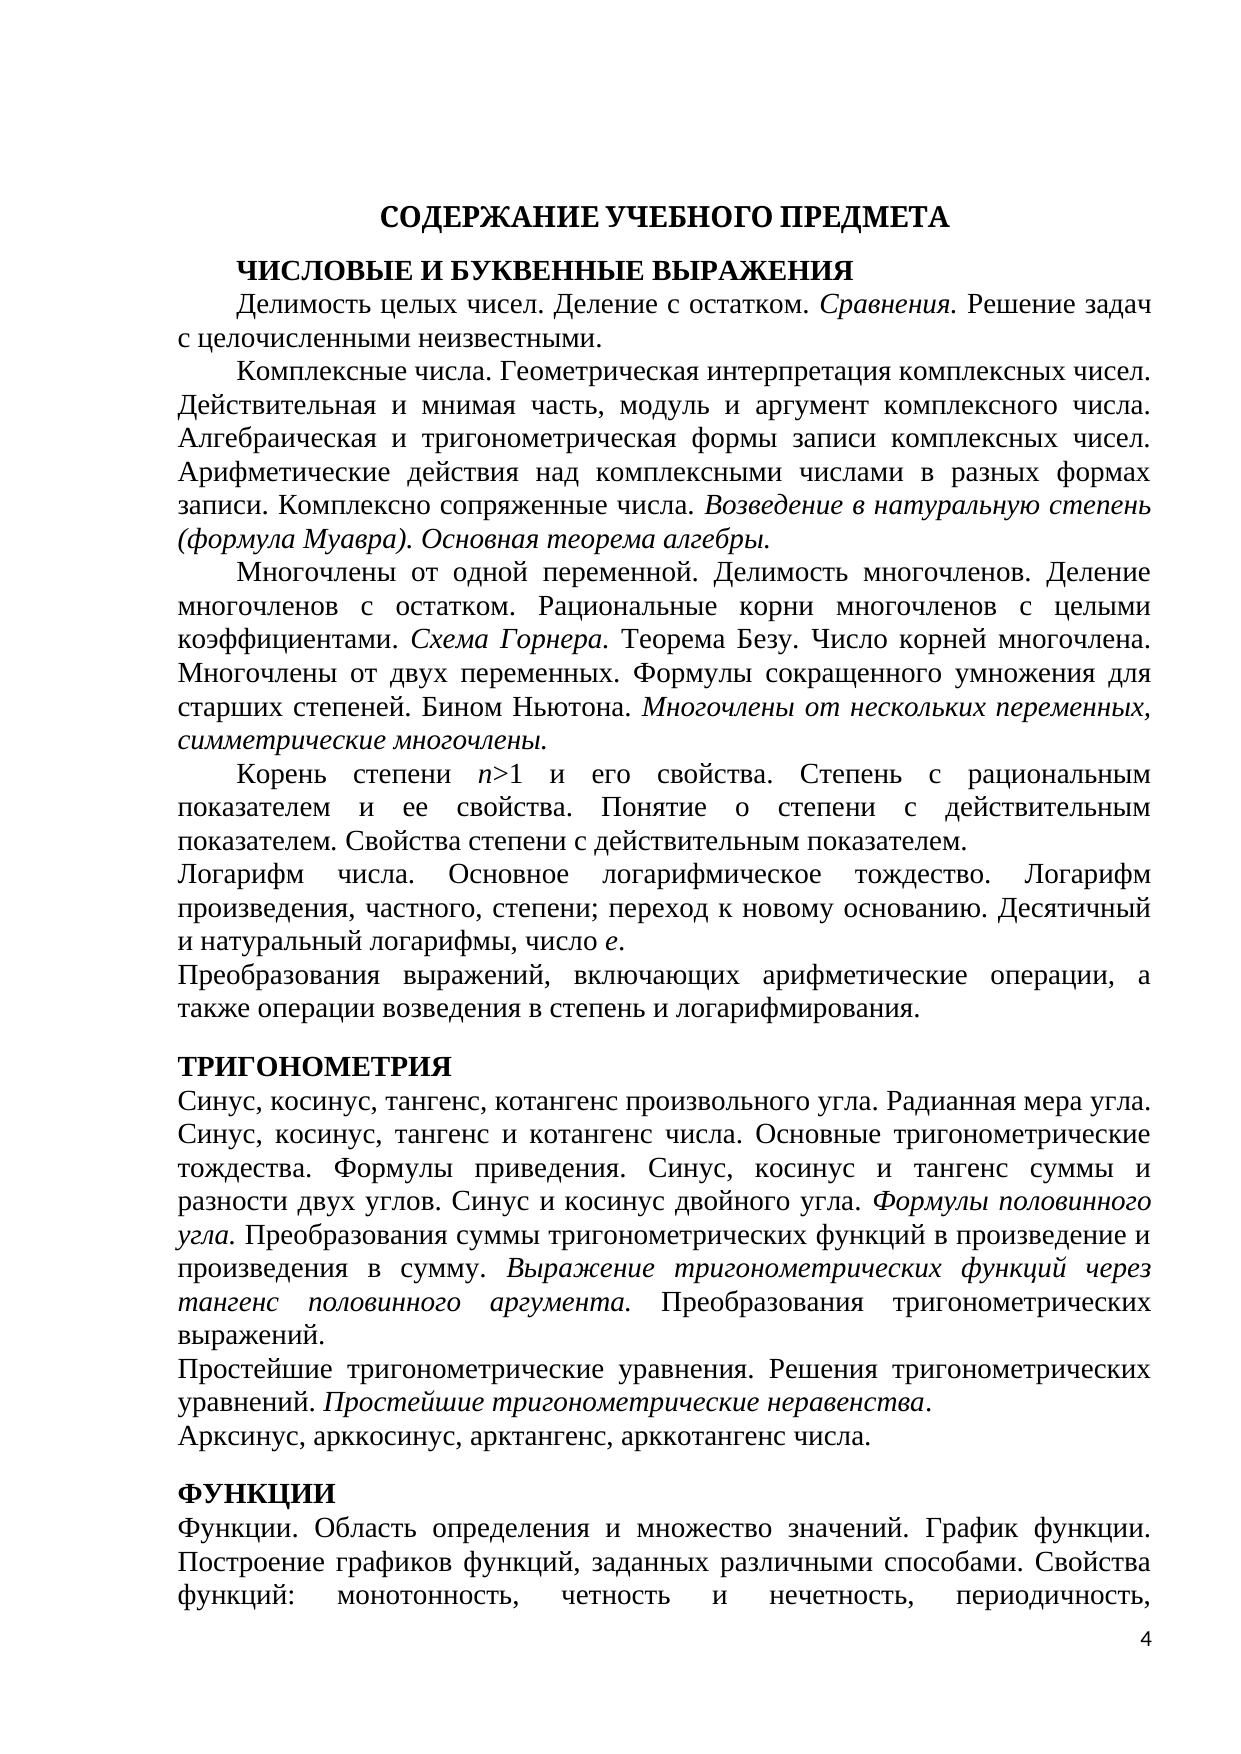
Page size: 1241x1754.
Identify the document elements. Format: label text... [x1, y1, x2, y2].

text Логарифм числа. Основное логарифмическое тождество. Логарифм произведения, частного, степени; переход к новому основанию. Десятичный и натуральный логарифмы, число е. [177, 856, 1152, 957]
text ФУНКЦИИ [177, 1477, 1152, 1510]
text Корень степени n>1 и его свойства. Степень с рациональным показателем и ее свойства. Понятие о степени с действительным показателем. Свойства степени с действительным показателем. [177, 756, 1152, 856]
text Простейшие тригонометрические уравнения. Решения тригонометрических уравнений. Простейшие тригонометрические неравенства. [177, 1351, 1152, 1418]
text Комплексные числа. Геометрическая интерпретация комплексных чисел. Действительная и мнимая часть, модуль и аргумент комплексного числа. Алгебраическая и тригонометрическая формы записи комплексных чисел. Арифметические действия над комплексными числами в разных формах записи. Комплексно сопряженные числа. Возведение в натуральную степень (формула Муавра). Основная теорема алгебры. [177, 353, 1152, 554]
text ЧИСЛОВЫЕ И БУКВЕННЫЕ ВЫРАЖЕНИЯ [236, 253, 1152, 286]
text Многочлены от одной переменной. Делимость многочленов. Деление многочленов с остатком. Рациональные корни многочленов с целыми коэффициентами. Схема Горнера. Теорема Безу. Число корней многочлена. Многочлены от двух переменных. Формулы сокращенного умножения для старших степеней. Бином Ньютона. Многочлены от нескольких переменных, симметрические многочлены. [177, 554, 1152, 756]
text Арксинус, арккосинус, арктангенс, арккотангенс числа. [177, 1418, 1152, 1452]
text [177, 1510, 1152, 1611]
text Синус, косинус, тангенс, котангенс произвольного угла. Радианная мера угла. Синус, косинус, тангенс и котангенс числа. Основные тригонометрические тождества. Формулы приведения. Синус, косинус и тангенс суммы и разности двух углов. Синус и косинус двойного угла. Формулы половинного угла. Преобразования суммы тригонометрических функций в произведение и произведения в сумму. Выражение тригонометрических функций через тангенс половинного аргумента. Преобразования тригонометрических выражений. [177, 1083, 1152, 1351]
subtitle СОДЕРЖАНИЕ УЧЕБНОГО ПРЕДМЕТА [177, 202, 1152, 235]
text Тригонометрия [177, 1049, 1152, 1083]
text Преобразования выражений, включающих арифметические операции, а также операции возведения в степень и логарифмирования. [177, 957, 1152, 1024]
text Делимость целых чисел. Деление с остатком. Сравнения. Решение задач с целочисленными неизвестными. [177, 286, 1152, 353]
